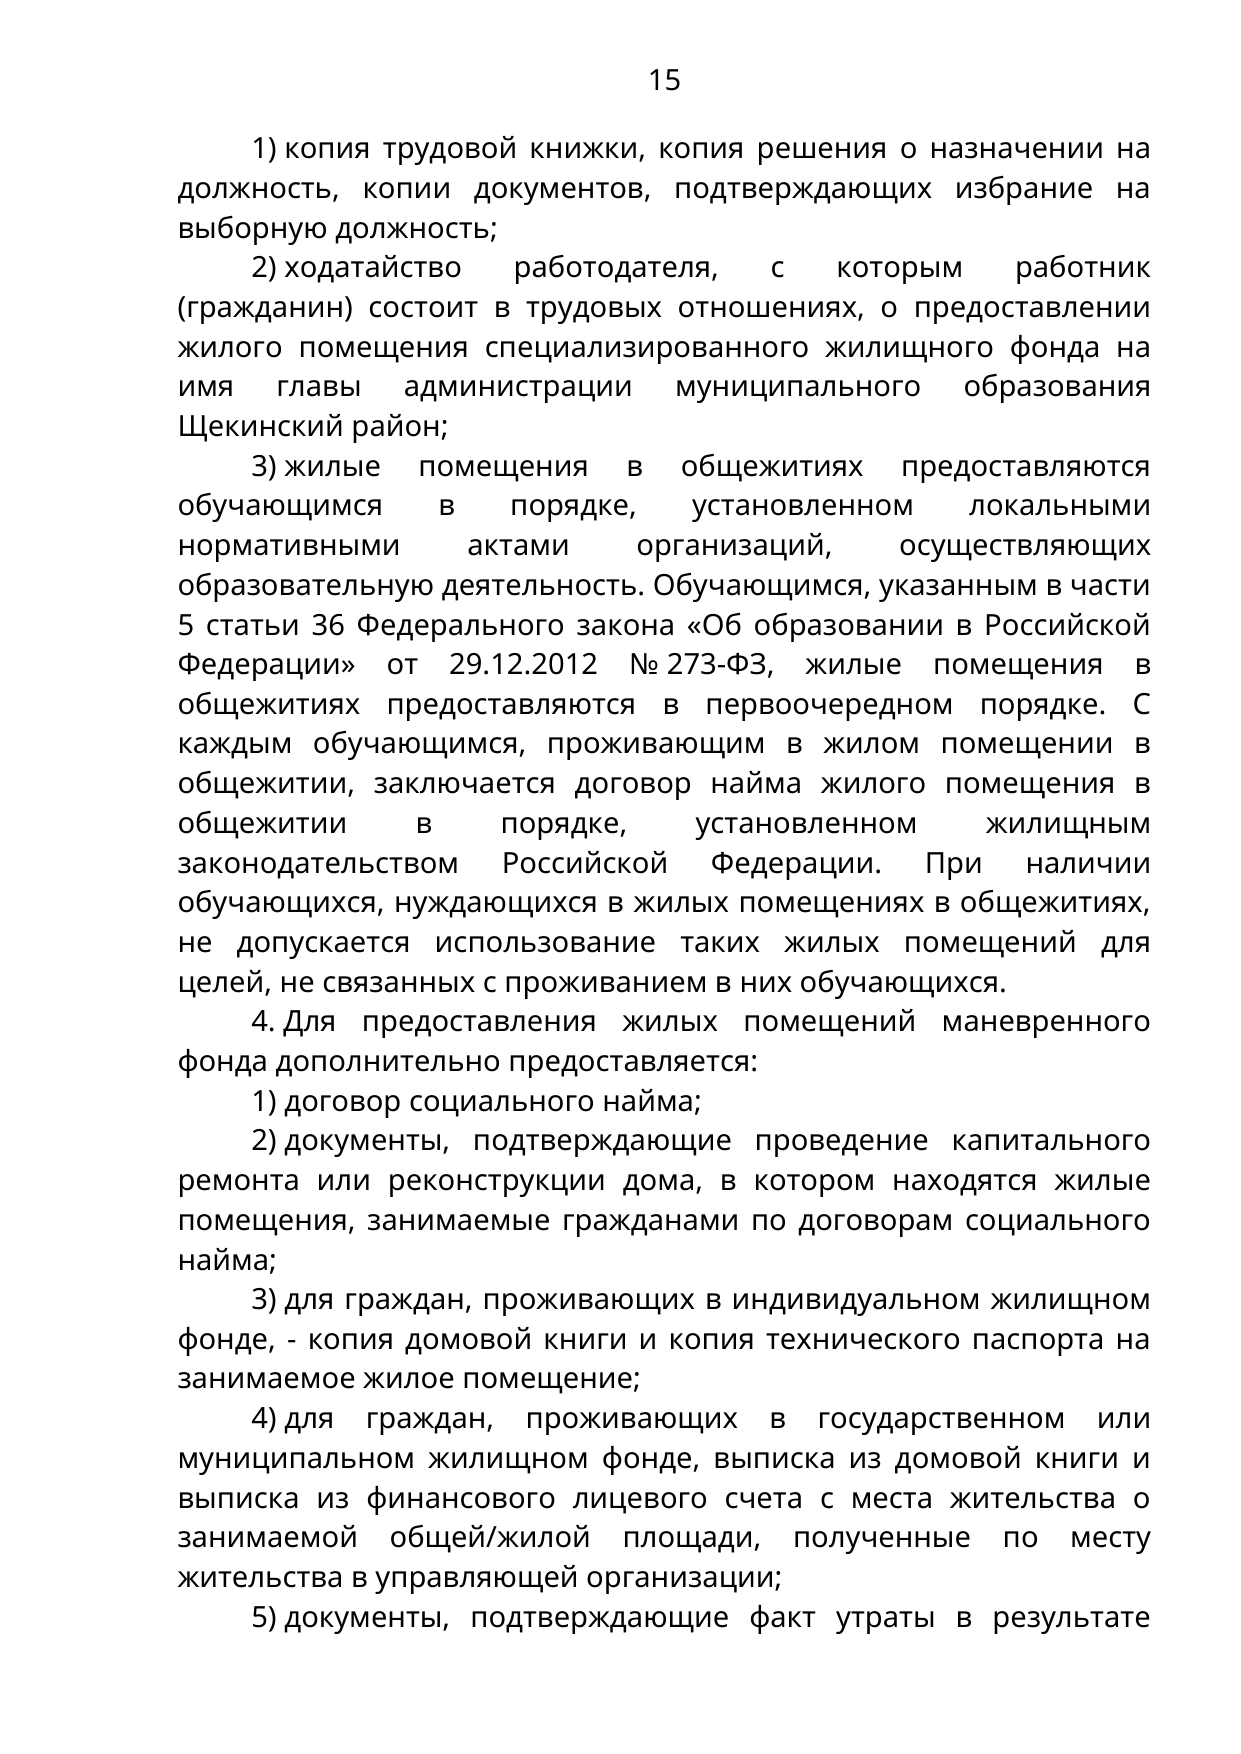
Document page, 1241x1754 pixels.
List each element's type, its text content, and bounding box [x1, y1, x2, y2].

text 3) для граждан, проживающих в индивидуальном жилищном фонде, - копия домовой книги и копия технического паспорта на занимаемое жилое помещение; [177, 1278, 1152, 1397]
text 1) копия трудовой книжки, копия решения о назначении на должность, копии документов, подтверждающих избрание на выборную должность; [177, 127, 1152, 247]
text 3) жилые помещения в общежитиях предоставляются обучающимся в порядке, установленном локальными нормативными актами организаций, осуществляющих образовательную деятельность. Обучающимся, указанным в части 5 статьи 36 Федерального закона «Об образовании в Российской Федерации» от 29.12.2012 № 273-ФЗ, жилые помещения в общежитиях предоставляются в первоочередном порядке. С каждым обучающимся, проживающим в жилом помещении в общежитии, заключается договор найма жилого помещения в общежитии в порядке, установленном жилищным законодательством Российской Федерации. При наличии обучающихся, нуждающихся в жилых помещениях в общежитиях, не допускается использование таких жилых помещений для целей, не связанных с проживанием в них обучающихся. [177, 445, 1152, 1001]
text 1) договор социального найма; [177, 1080, 1152, 1120]
text 2) документы, подтверждающие проведение капитального ремонта или реконструкции дома, в котором находятся жилые помещения, занимаемые гражданами по договорам социального найма; [177, 1120, 1152, 1278]
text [177, 1596, 1152, 1636]
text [177, 247, 1152, 445]
text 4. Для предоставления жилых помещений маневренного фонда дополнительно предоставляется: [177, 1001, 1152, 1080]
text 4) для граждан, проживающих в государственном или муниципальном жилищном фонде, выписка из домовой книги и выписка из финансового лицевого счета с места жительства о занимаемой общей/жилой площади, полученные по месту жительства в управляющей организации; [177, 1397, 1152, 1596]
